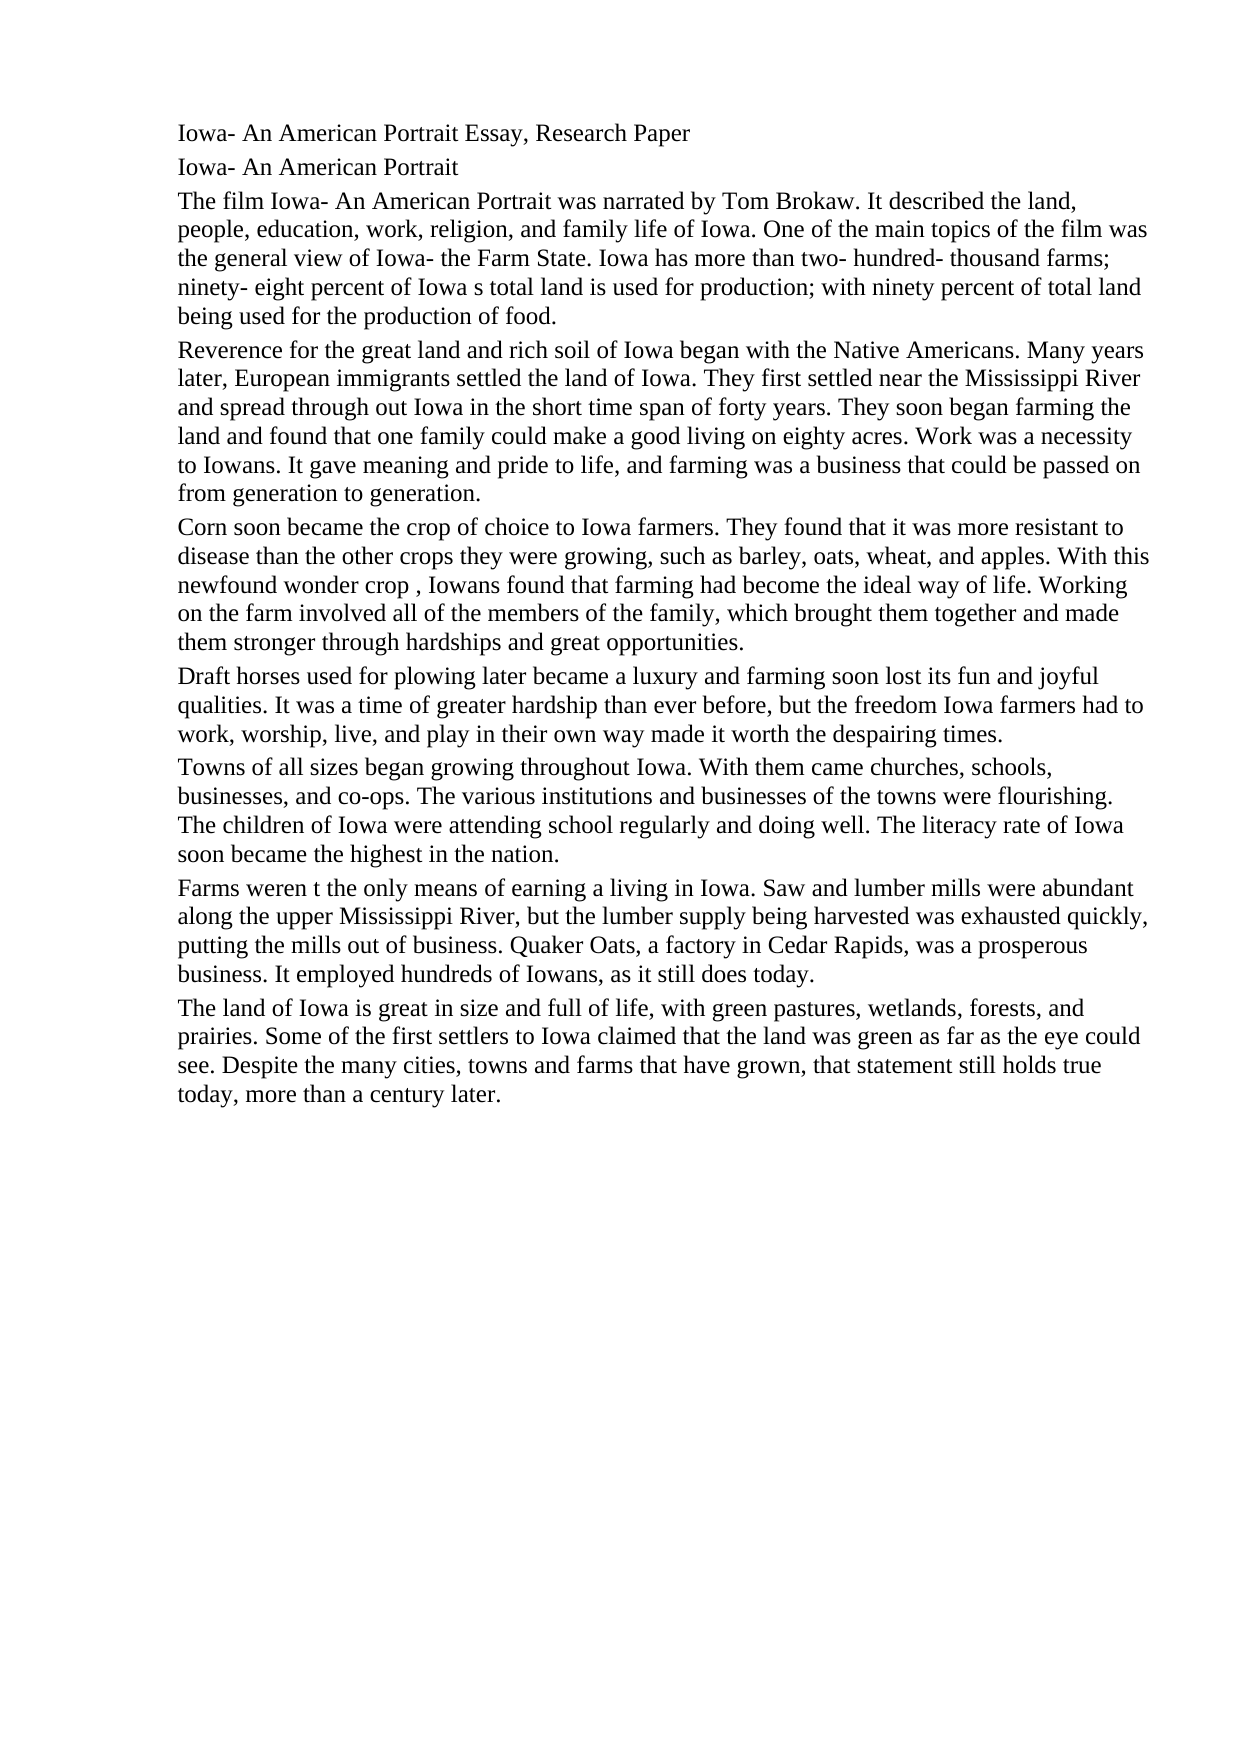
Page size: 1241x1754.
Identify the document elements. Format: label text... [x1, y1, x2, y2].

text The film Iowa- An American Portrait was narrated by Tom Brokaw. It described the land, people, education, work, religion, and family life of Iowa. One of the main topics of the film was the general view of Iowa- the Farm State. Iowa has more than two- hundred- thousand farms; ninety- eight percent of Iowa s total land is used for production; with ninety percent of total land being used for the production of food. [177, 186, 1152, 329]
text Reverence for the great land and rich soil of Iowa began with the Native Americans. Many years later, European immigrants settled the land of Iowa. They first settled near the Mississippi River and spread through out Iowa in the short time span of forty years. They soon began farming the land and found that one family could make a good living on eighty acres. Work was a necessity to Iowans. It gave meaning and pride to life, and farming was a business that could be passed on from generation to generation. [177, 335, 1152, 507]
text Iowa- An American Portrait Essay, Research Paper [177, 118, 1152, 147]
text Corn soon became the crop of choice to Iowa farmers. They found that it was more resistant to disease than the other crops they were growing, such as barley, oats, wheat, and apples. With this newfound wonder crop , Iowans found that farming had become the ideal way of life. Working on the farm involved all of the members of the family, which brought them together and made them stronger through hardships and great opportunities. [177, 512, 1152, 656]
text Iowa- An American Portrait [177, 152, 1152, 181]
text The land of Iowa is great in size and full of life, with green pastures, wetlands, forests, and prairies. Some of the first settlers to Iowa claimed that the land was green as far as the eye could see. Despite the many cities, towns and farms that have grown, that statement still holds true today, more than a century later. [177, 993, 1152, 1108]
text Draft horses used for plowing later became a luxury and farming soon lost its fun and joyful qualities. It was a time of greater hardship than ever before, but the freedom Iowa farmers had to work, worship, live, and play in their own way made it worth the despairing times. [177, 661, 1152, 747]
text Farms weren t the only means of earning a living in Iowa. Saw and lumber mills were abundant along the upper Mississippi River, but the lumber supply being harvested was exhausted quickly, putting the mills out of business. Quaker Oats, a factory in Cedar Rapids, was a prosperous business. It employed hundreds of Iowans, as it still does today. [177, 873, 1152, 988]
text Towns of all sizes began growing throughout Iowa. With them came churches, schools, businesses, and co-ops. The various institutions and businesses of the towns were flourishing. The children of Iowa were attending school regularly and doing well. The literacy rate of Iowa soon became the highest in the nation. [177, 752, 1152, 867]
